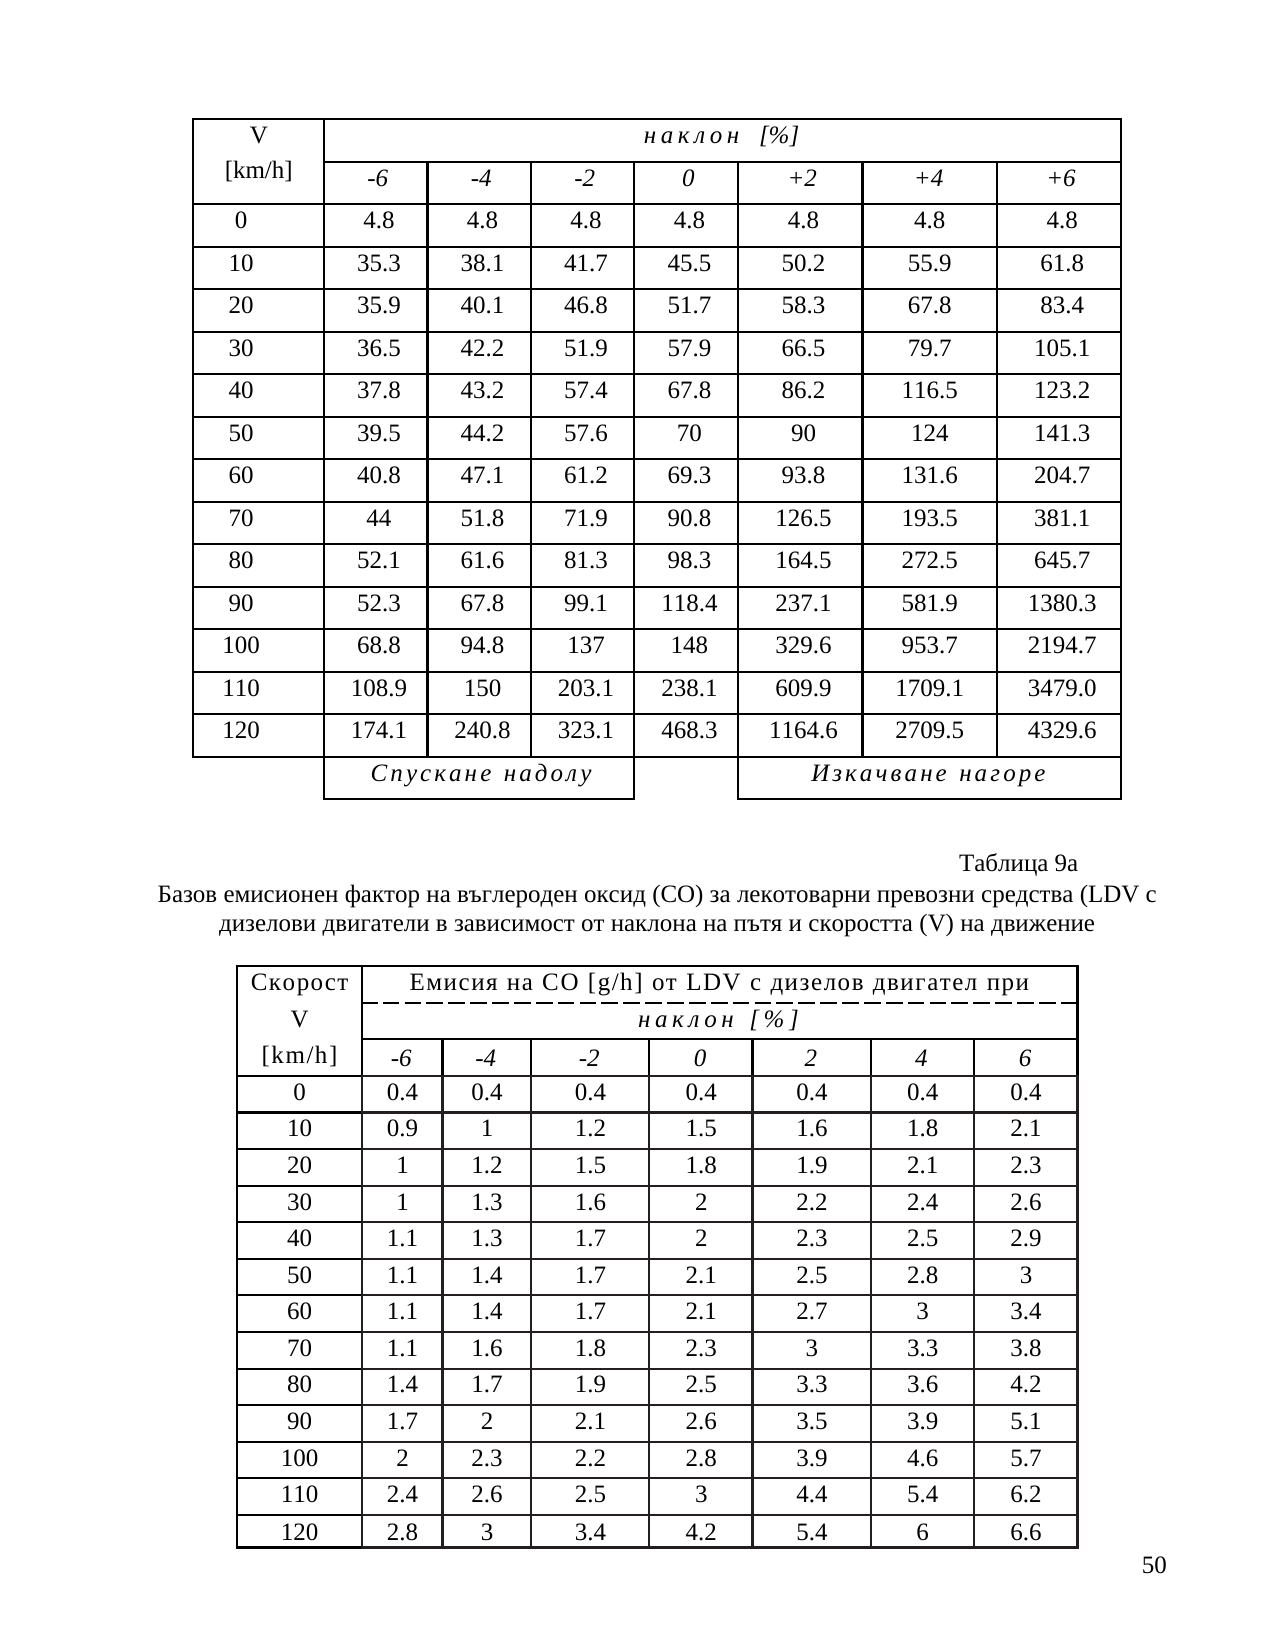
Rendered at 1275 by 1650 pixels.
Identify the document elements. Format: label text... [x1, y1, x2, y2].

table_cell 20 [238, 1150, 361, 1184]
table_cell 2.5 [754, 1260, 870, 1294]
table_cell 0.4 [975, 1077, 1076, 1111]
table_cell 30 [238, 1187, 361, 1221]
table_cell 70 [635, 418, 737, 458]
table_cell 6.2 [975, 1479, 1076, 1514]
table_cell 131.6 [864, 460, 996, 501]
table_cell 193.5 [864, 503, 996, 543]
table_cell 51.7 [635, 290, 737, 331]
table_cell 272.5 [864, 545, 996, 586]
table_cell 10 [238, 1114, 361, 1148]
table_cell 4.8 [429, 205, 530, 246]
table_cell 1 [363, 1150, 441, 1184]
list Таблица 9а [953, 848, 1167, 877]
table_cell 2 [363, 1443, 441, 1477]
table_cell 4329.6 [998, 715, 1120, 756]
table_cell 468.3 [635, 715, 737, 756]
table_cell 2.5 [872, 1223, 973, 1258]
table_cell 1.7 [532, 1223, 648, 1258]
table_cell 5.4 [872, 1479, 973, 1514]
table_cell 4.2 [650, 1516, 751, 1546]
table_cell 0.4 [532, 1077, 648, 1111]
table_cell 3.3 [872, 1333, 973, 1367]
table_cell 45.5 [635, 248, 737, 288]
table_cell 2.7 [754, 1296, 870, 1331]
table_cell 116.5 [864, 375, 996, 416]
table_cell 90 [739, 418, 861, 458]
table_cell 141.3 [998, 418, 1120, 458]
table_cell 35.3 [325, 248, 426, 288]
table_cell 0.4 [363, 1077, 441, 1111]
table_cell [193, 758, 323, 798]
table_cell 4.6 [872, 1443, 973, 1477]
table_cell 61.6 [429, 545, 530, 586]
table_cell 110 [238, 1479, 361, 1514]
table_cell 4.8 [635, 205, 737, 246]
table_cell 3.3 [754, 1370, 870, 1404]
table_cell 2.2 [532, 1443, 648, 1477]
table_cell 1.1 [363, 1260, 441, 1294]
table_cell 240.8 [429, 715, 530, 756]
table_cell 2.4 [363, 1479, 441, 1514]
table_cell 0 [650, 1040, 751, 1075]
table_cell 3.4 [975, 1296, 1076, 1331]
table_cell 2.6 [650, 1406, 751, 1441]
table_cell 61.2 [532, 460, 633, 501]
table_cell 4.4 [754, 1479, 870, 1514]
table_cell 2.8 [872, 1260, 973, 1294]
table_cell 1.4 [363, 1370, 441, 1404]
table_cell наклон [%] [363, 1002, 1076, 1038]
table_cell 90 [194, 588, 323, 628]
table_cell 1 [363, 1187, 441, 1221]
table_cell 83.4 [998, 290, 1120, 331]
table_cell 164.5 [739, 545, 861, 586]
table_cell 2194.7 [998, 630, 1120, 671]
table_cell 98.3 [635, 545, 737, 586]
table_cell 237.1 [739, 588, 861, 628]
table_cell 4.8 [532, 205, 633, 246]
table_cell 67.8 [635, 375, 737, 416]
table_cell -2 [532, 1040, 648, 1075]
table_cell 2.1 [872, 1150, 973, 1184]
table_cell 70 [238, 1333, 361, 1367]
table_cell 61.8 [998, 248, 1120, 288]
table_cell 0.9 [363, 1114, 441, 1148]
table_cell 2.1 [650, 1296, 751, 1331]
table_cell [635, 758, 737, 798]
table_cell 124 [864, 418, 996, 458]
table_cell 1.2 [532, 1114, 648, 1148]
table_cell 39.5 [325, 418, 426, 458]
table_cell 3 [444, 1516, 530, 1546]
table_cell 126.5 [739, 503, 861, 543]
table_cell 50 [238, 1260, 361, 1294]
table_cell 1.3 [444, 1223, 530, 1258]
table_cell 2.3 [650, 1333, 751, 1367]
table_cell 37.8 [325, 375, 426, 416]
table_cell 67.8 [864, 290, 996, 331]
table_cell 137 [532, 630, 633, 671]
table_cell 51.8 [429, 503, 530, 543]
table_cell 2 [650, 1187, 751, 1221]
table_cell 43.2 [429, 375, 530, 416]
table_cell 1.6 [754, 1114, 870, 1148]
table_cell 1 [444, 1114, 530, 1148]
table_cell 2.1 [650, 1260, 751, 1294]
table_cell 1380.3 [998, 588, 1120, 628]
table_cell 2.5 [650, 1370, 751, 1404]
table_cell 3.4 [532, 1516, 648, 1546]
table_cell 69.3 [635, 460, 737, 501]
table_cell 1.6 [444, 1333, 530, 1367]
table_cell 4.8 [998, 205, 1120, 246]
table_cell 1.9 [754, 1150, 870, 1184]
table_cell 2.2 [754, 1187, 870, 1221]
table_cell 204.7 [998, 460, 1120, 501]
table_cell 1.9 [532, 1370, 648, 1404]
table_cell 3.5 [754, 1406, 870, 1441]
table_cell 0 [238, 1077, 361, 1111]
table_cell 1.5 [650, 1114, 751, 1148]
table_cell 50.2 [739, 248, 861, 288]
table_cell 71.9 [532, 503, 633, 543]
table_cell 99.1 [532, 588, 633, 628]
table_cell 3.9 [872, 1406, 973, 1441]
table_cell 6.6 [975, 1516, 1076, 1546]
table_cell 3.9 [754, 1443, 870, 1477]
table_cell 381.1 [998, 503, 1120, 543]
table_cell 609.9 [739, 673, 861, 713]
table_cell 2 [754, 1040, 870, 1075]
table_cell 38.1 [429, 248, 530, 288]
table_cell 0.4 [650, 1077, 751, 1111]
table_cell 2.3 [975, 1150, 1076, 1184]
table_cell 10 [194, 248, 323, 288]
table_cell 581.9 [864, 588, 996, 628]
table_cell 4.8 [739, 205, 861, 246]
table_cell 90 [238, 1406, 361, 1441]
table_cell 5.1 [975, 1406, 1076, 1441]
table_cell 40.1 [429, 290, 530, 331]
table_header Емисия на СО [g/h] от LDV с дизелов двигател при [363, 967, 1076, 1002]
table_cell 1.8 [532, 1333, 648, 1367]
table_cell 80 [238, 1370, 361, 1404]
table_cell Спускане надолу [325, 758, 633, 798]
table_cell 5.4 [754, 1516, 870, 1546]
table_cell 0 [194, 205, 323, 246]
table_cell 58.3 [739, 290, 861, 331]
table_cell 66.5 [739, 333, 861, 373]
table_cell 1.6 [532, 1187, 648, 1221]
table_cell 174.1 [325, 715, 426, 756]
table_cell 2709.5 [864, 715, 996, 756]
table_cell 2.5 [532, 1479, 648, 1514]
table_cell 100 [194, 630, 323, 671]
table_cell 4 [872, 1040, 973, 1075]
table_cell 2.8 [363, 1516, 441, 1546]
table_cell 0.4 [444, 1077, 530, 1111]
table_cell 2 [650, 1223, 751, 1258]
table_cell 0.4 [754, 1077, 870, 1111]
table_cell 36.5 [325, 333, 426, 373]
table_cell 1.3 [444, 1187, 530, 1221]
table_cell 1.8 [650, 1150, 751, 1184]
table_cell 3 [650, 1479, 751, 1514]
text Базов емисионен фактор на въглероден оксид (СО) за лекотоварни превозни средства (LDV с дизелови двигатели в зависимост от наклона на пътя и скоростта (V) на движение [148, 879, 1167, 936]
table_cell 60 [238, 1296, 361, 1331]
table_cell -4 [444, 1040, 530, 1075]
table_cell 57.4 [532, 375, 633, 416]
table_cell 42.2 [429, 333, 530, 373]
table_cell Изкачване нагоре [739, 758, 1120, 798]
table_cell 20 [194, 290, 323, 331]
table_cell -4 [429, 163, 530, 203]
table_cell 35.9 [325, 290, 426, 331]
table_cell 30 [194, 333, 323, 373]
table_cell 2.4 [872, 1187, 973, 1221]
table_cell -6 [325, 163, 426, 203]
table_cell 1164.6 [739, 715, 861, 756]
table_cell +6 [998, 163, 1120, 203]
table_cell 3.8 [975, 1333, 1076, 1367]
table_cell 44 [325, 503, 426, 543]
table_cell 100 [238, 1443, 361, 1477]
table_cell 44.2 [429, 418, 530, 458]
table_cell 2.8 [650, 1443, 751, 1477]
table_cell 2.1 [975, 1114, 1076, 1148]
table_cell 1.7 [363, 1406, 441, 1441]
table_cell 40 [194, 375, 323, 416]
table_cell -6 [363, 1040, 441, 1075]
table_cell 123.2 [998, 375, 1120, 416]
table_cell 81.3 [532, 545, 633, 586]
table_cell 120 [194, 715, 323, 756]
table_cell 329.6 [739, 630, 861, 671]
table_cell 4.8 [325, 205, 426, 246]
table_cell 150 [429, 673, 530, 713]
table_cell 1.7 [532, 1296, 648, 1331]
table_cell 323.1 [532, 715, 633, 756]
table_cell 238.1 [635, 673, 737, 713]
table_cell 1.1 [363, 1333, 441, 1367]
table_cell 1.8 [872, 1114, 973, 1148]
table_cell 6 [975, 1040, 1076, 1075]
table_cell 51.9 [532, 333, 633, 373]
table_cell 60 [194, 460, 323, 501]
table_cell 55.9 [864, 248, 996, 288]
table_cell 68.8 [325, 630, 426, 671]
table_cell 46.8 [532, 290, 633, 331]
table_cell 2.9 [975, 1223, 1076, 1258]
table_cell 148 [635, 630, 737, 671]
table_cell 2.6 [975, 1187, 1076, 1221]
table_cell 3 [872, 1296, 973, 1331]
table_cell 105.1 [998, 333, 1120, 373]
table_cell [km/h] [238, 1038, 361, 1075]
table_cell 2.1 [532, 1406, 648, 1441]
table_cell 5.7 [975, 1443, 1076, 1477]
table_cell 118.4 [635, 588, 737, 628]
table_cell 1.2 [444, 1150, 530, 1184]
table_cell 6 [872, 1516, 973, 1546]
table_cell 94.8 [429, 630, 530, 671]
table_cell 120 [238, 1516, 361, 1546]
table_cell 0 [635, 163, 737, 203]
table_cell 4.2 [975, 1370, 1076, 1404]
table_cell 90.8 [635, 503, 737, 543]
table_cell 50 [194, 418, 323, 458]
table_cell 645.7 [998, 545, 1120, 586]
table_cell 1.4 [444, 1296, 530, 1331]
table_cell -2 [532, 163, 633, 203]
table_cell 2.3 [754, 1223, 870, 1258]
table_cell 47.1 [429, 460, 530, 501]
table_cell 3 [975, 1260, 1076, 1294]
table_cell 80 [194, 545, 323, 586]
table_cell 3.6 [872, 1370, 973, 1404]
table_cell 40 [238, 1223, 361, 1258]
table_cell 2.6 [444, 1479, 530, 1514]
table_cell 41.7 [532, 248, 633, 288]
table_cell 70 [194, 503, 323, 543]
table_cell 40.8 [325, 460, 426, 501]
table_cell 52.1 [325, 545, 426, 586]
table_cell 1709.1 [864, 673, 996, 713]
table_cell наклон [%] [325, 120, 1120, 161]
table_cell 2.3 [444, 1443, 530, 1477]
table_cell 0.4 [872, 1077, 973, 1111]
table_cell 1.5 [532, 1150, 648, 1184]
table_cell 2 [444, 1406, 530, 1441]
table_cell 4.8 [864, 205, 996, 246]
table_cell 79.7 [864, 333, 996, 373]
table_cell 1.7 [532, 1260, 648, 1294]
table_cell 67.8 [429, 588, 530, 628]
table_cell 52.3 [325, 588, 426, 628]
table_cell 1.7 [444, 1370, 530, 1404]
table_cell 1.1 [363, 1296, 441, 1331]
table_header Скорост [238, 967, 361, 1002]
table_cell 3 [754, 1333, 870, 1367]
table_cell 108.9 [325, 673, 426, 713]
table_cell 57.9 [635, 333, 737, 373]
table_cell 1.1 [363, 1223, 441, 1258]
table_cell 203.1 [532, 673, 633, 713]
table_cell 1.4 [444, 1260, 530, 1294]
table_cell V [238, 1002, 361, 1038]
table_cell +4 [864, 163, 996, 203]
table_cell 86.2 [739, 375, 861, 416]
table_cell 57.6 [532, 418, 633, 458]
table_header Скорост V [km/h] [194, 120, 323, 203]
table_cell 93.8 [739, 460, 861, 501]
table_cell 3479.0 [998, 673, 1120, 713]
table_cell 110 [194, 673, 323, 713]
table_cell +2 [739, 163, 861, 203]
table_cell 953.7 [864, 630, 996, 671]
